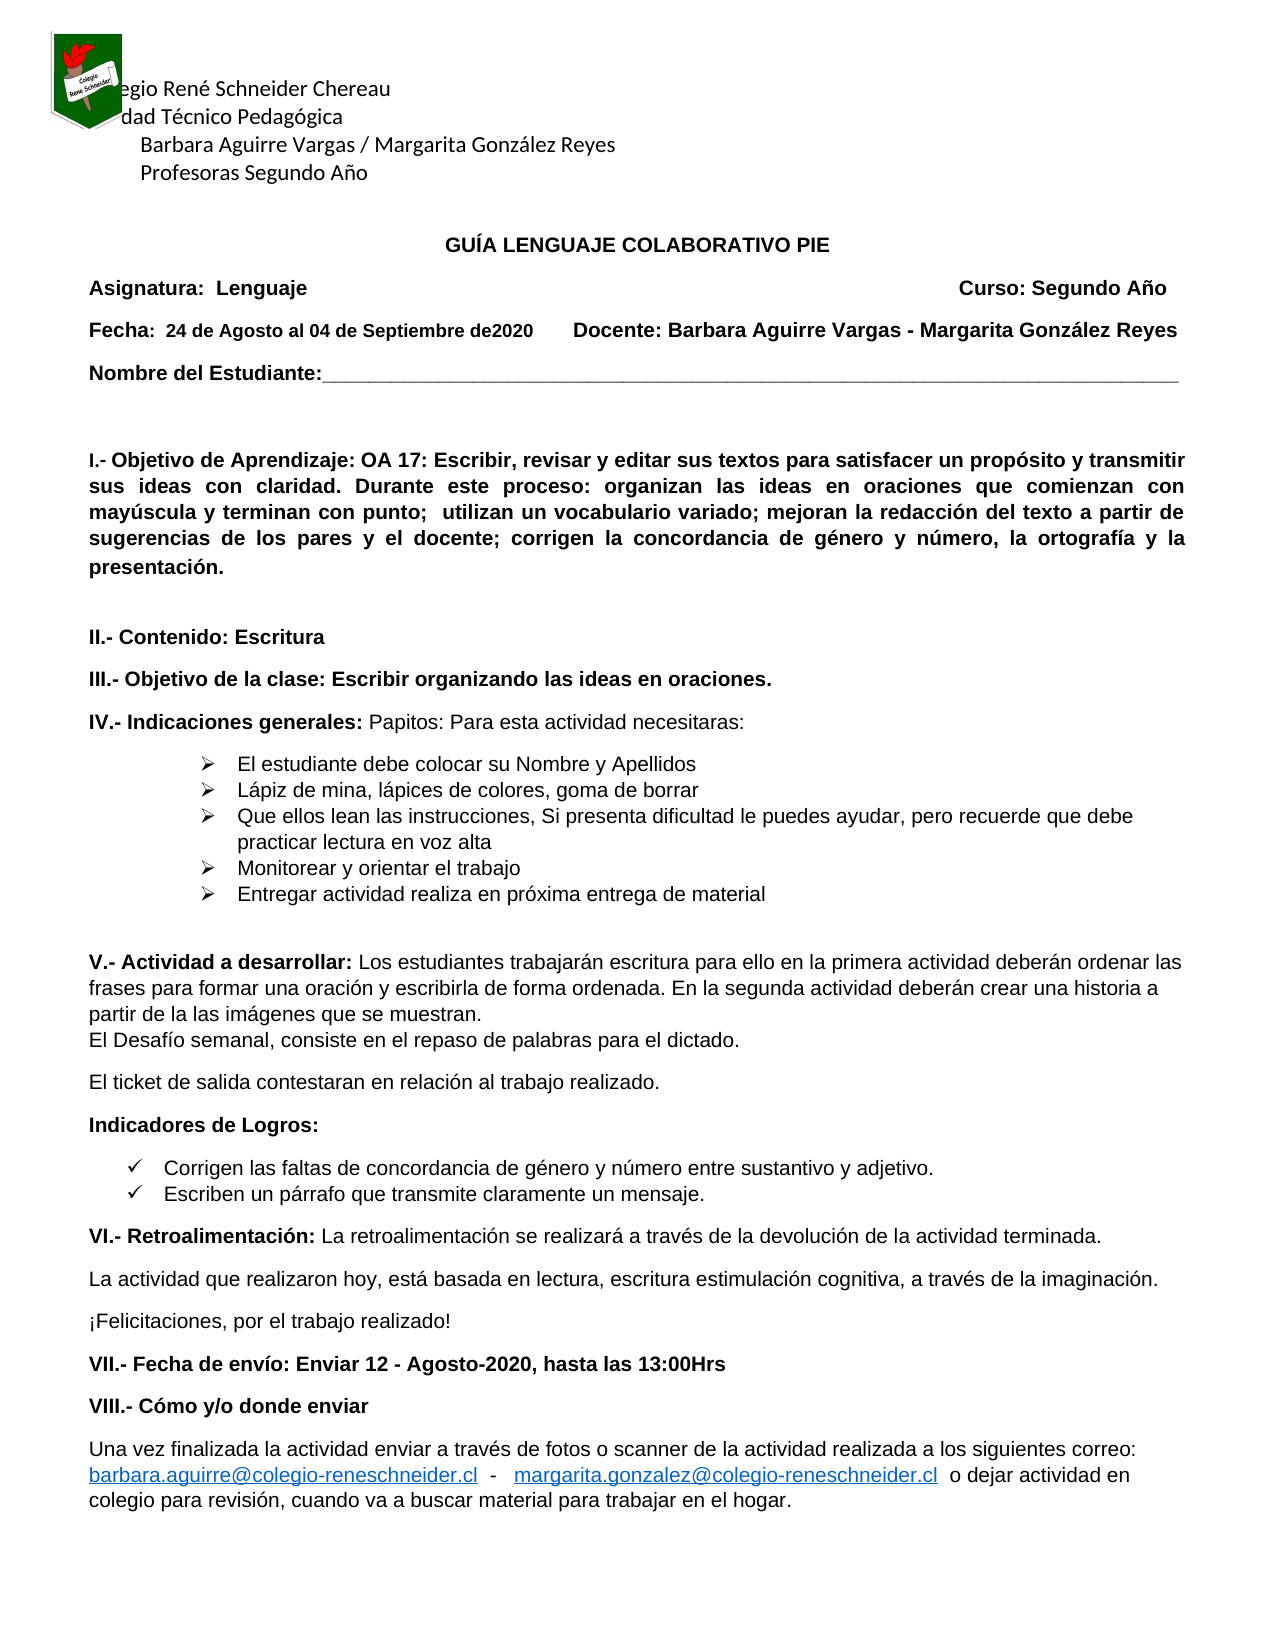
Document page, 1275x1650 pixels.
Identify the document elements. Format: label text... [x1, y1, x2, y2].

text El Desafío semanal, consiste en el repaso de palabras para el dictado. [89, 1028, 1186, 1052]
picture [50, 31, 123, 129]
text II.- Contenido: Escritura [89, 625, 1186, 649]
text GUÍA LENGUAJE COLABORATIVO PIE [89, 233, 1186, 257]
text Asignatura: Lenguaje Curso: Segundo Año [89, 275, 1186, 299]
text Fecha: 24 de Agosto al 04 de Septiembre de2020 Docente: Barbara Aguirre Vargas - Margarita González Reyes [89, 318, 1186, 342]
list Escriben un párrafo que transmite claramente un mensaje. [126, 1181, 1186, 1206]
list Que ellos lean las instrucciones, Si presenta dificultad le puedes ayudar, pero recuerde que debe practicar lectura en voz alta [199, 804, 1186, 854]
list Lápiz de mina, lápices de colores, goma de borrar [199, 778, 1186, 802]
list Monitorear y orientar el trabajo [199, 856, 1186, 880]
text V.- Actividad a desarrollar: Los estudiantes trabajarán escritura para ello en la primera actividad deberán ordenar las frases para formar una oración y escribirla de forma ordenada. En la segunda actividad deberán crear una historia a partir de la las imágenes que se muestran. [89, 950, 1186, 1026]
list Corrigen las faltas de concordancia de género y número entre sustantivo y adjetivo. [126, 1156, 1186, 1179]
text Nombre del Estudiante:__________________________________________________________________________ [89, 360, 1186, 384]
text VIII.- Cómo y/o donde enviar [89, 1394, 1186, 1418]
text El ticket de salida contestaran en relación al trabajo realizado. [89, 1070, 1186, 1094]
text La actividad que realizaron hoy, está basada en lectura, escritura estimulación cognitiva, a través de la imaginación. [89, 1267, 1186, 1291]
text Indicadores de Logros: [89, 1113, 1186, 1137]
list El estudiante debe colocar su Nombre y Apellidos [199, 752, 1186, 776]
text I.- Objetivo de Aprendizaje: OA 17: Escribir, revisar y editar sus textos para satisfacer un propósito y transmitir sus ideas con claridad. Durante este proceso: organizan las ideas en oraciones que comienzan con mayúscula y terminan con punto; utilizan un vocabulario variado; mejoran la redacción del texto a partir de sugerencias de los pares y el docente; corrigen la concordancia de género y número, la ortografía y la presentación. [89, 447, 1186, 580]
text ¡Felicitaciones, por el trabajo realizado! [89, 1309, 1186, 1333]
text Una vez finalizada la actividad enviar a través de fotos o scanner de la actividad realizada a los siguientes correo: barbara.aguirre@colegio-reneschneider.cl - margarita.gonzalez@colegio-reneschneider.cl o dejar actividad en colegio para revisión, cuando va a buscar material para trabajar en el hogar. [89, 1437, 1186, 1512]
list Entregar actividad realiza en próxima entrega de material [199, 882, 1186, 906]
text III.- Objetivo de la clase: Escribir organizando las ideas en oraciones. [89, 667, 1186, 691]
text VI.- Retroalimentación: La retroalimentación se realizará a través de la devolución de la actividad terminada. [89, 1224, 1186, 1248]
text IV.- Indicaciones generales: Papitos: Para esta actividad necesitaras: [89, 710, 1186, 734]
text VII.- Fecha de envío: Enviar 12 - Agosto-2020, hasta las 13:00Hrs [89, 1352, 1186, 1376]
